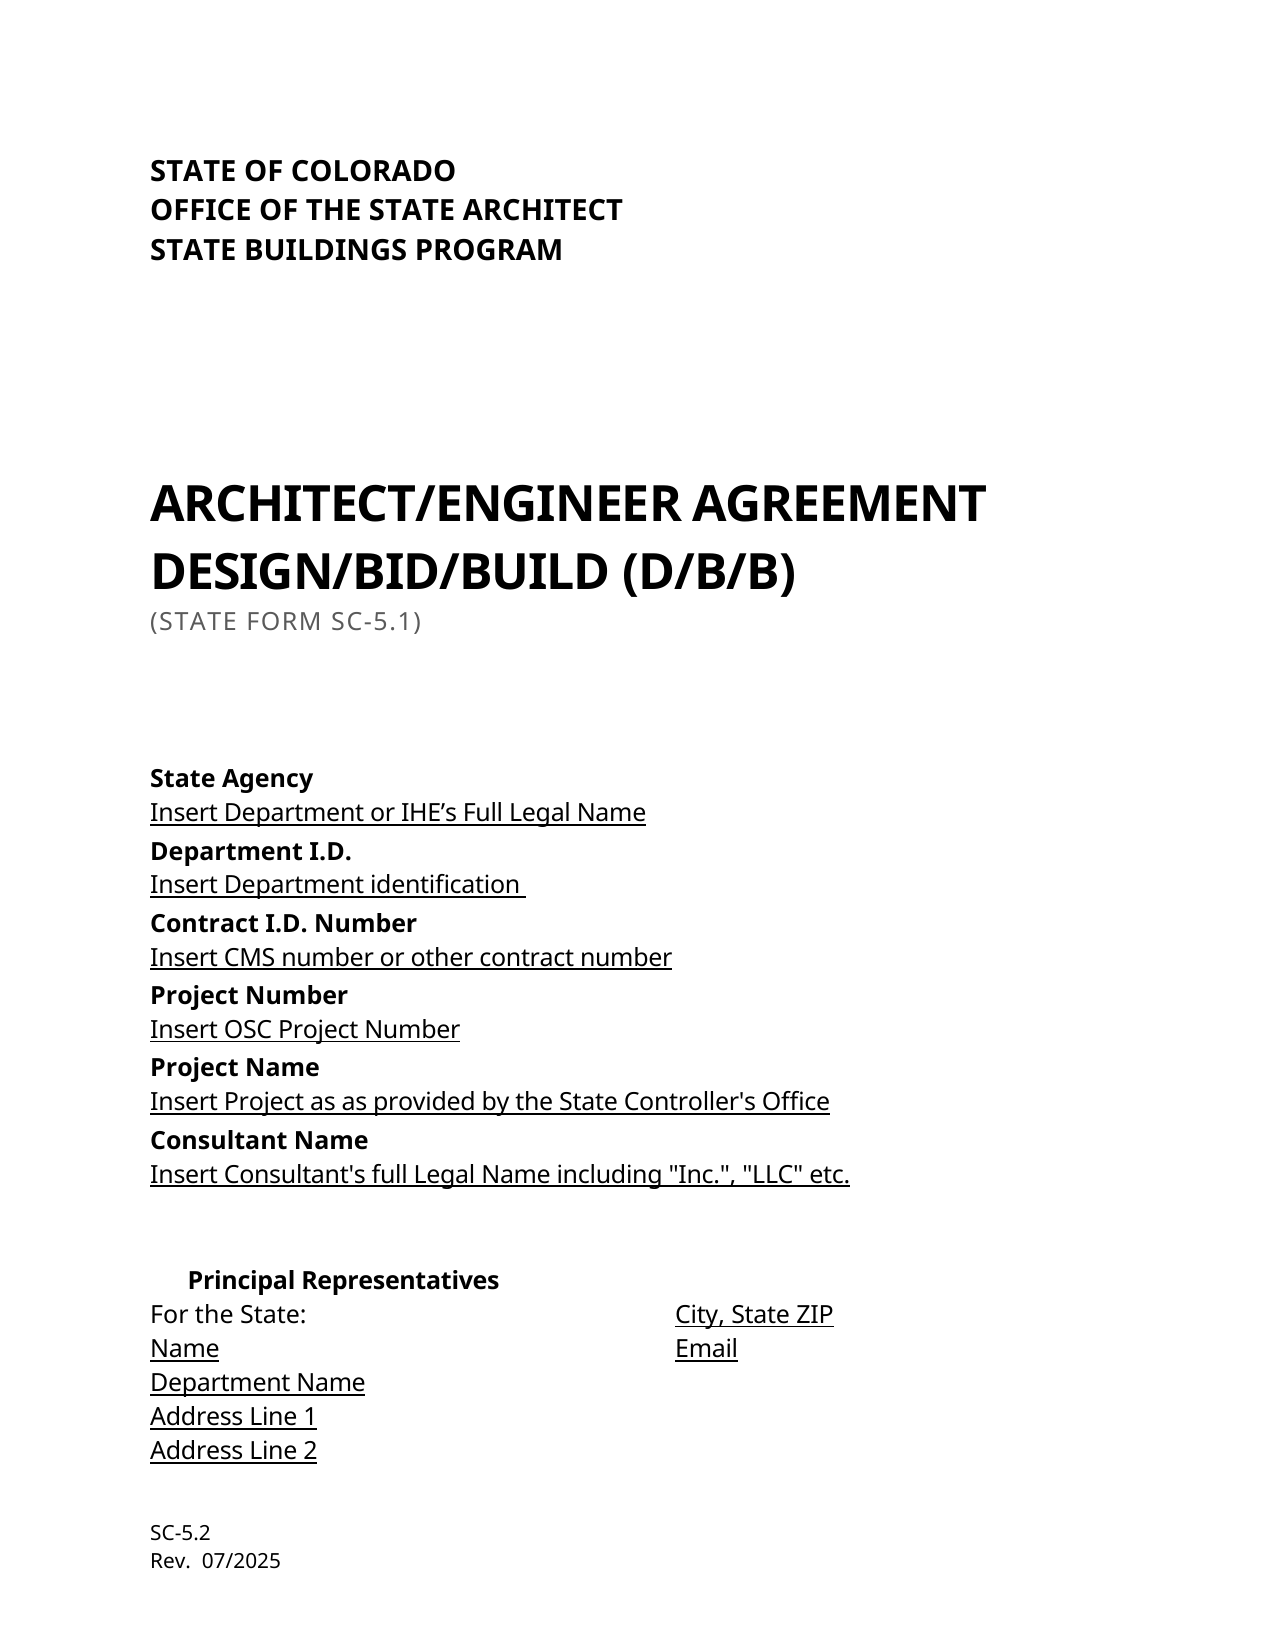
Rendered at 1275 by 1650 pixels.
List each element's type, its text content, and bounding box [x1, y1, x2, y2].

text Project Number [150, 978, 1125, 1012]
text STATE BUILDINGS PROGRAM [150, 229, 1125, 269]
title ARCHITECT/ENGINEER AGREEMENT [150, 467, 1125, 536]
text Insert Department identification [150, 867, 1125, 901]
text State Agency [150, 761, 1125, 795]
text Insert Department or IHE’s Full Legal Name [150, 795, 1125, 829]
text STATE OF COLORADO [150, 150, 1125, 190]
text Insert Project as as provided by the State Controller's Office [150, 1084, 1125, 1118]
text Address Line 1 [150, 1399, 600, 1433]
text City, State ZIP [675, 1297, 1125, 1331]
text Insert OSC Project Number [150, 1012, 1125, 1046]
text Insert Consultant's full Legal Name including "Inc.", "LLC" etc. [150, 1156, 1125, 1190]
text Contract I.D. Number [150, 905, 1125, 939]
text Department Name [150, 1365, 600, 1399]
title DESIGN/BID/BUILD (D/B/B) [150, 536, 1125, 604]
text Name [150, 1331, 600, 1365]
text Project Name [150, 1050, 1125, 1084]
text OFFICE OF THE STATE ARCHITECT [150, 190, 1125, 229]
subtitle (STATE FORM SC-5.1) [150, 604, 1125, 638]
text Insert CMS number or other contract number [150, 939, 1125, 973]
text For the State: [150, 1297, 600, 1331]
text Address Line 2 [150, 1433, 600, 1467]
text Department I.D. [150, 833, 1125, 867]
text Principal Representatives [187, 1263, 1125, 1297]
text Consultant Name [150, 1122, 1125, 1156]
text Email [675, 1331, 1125, 1365]
